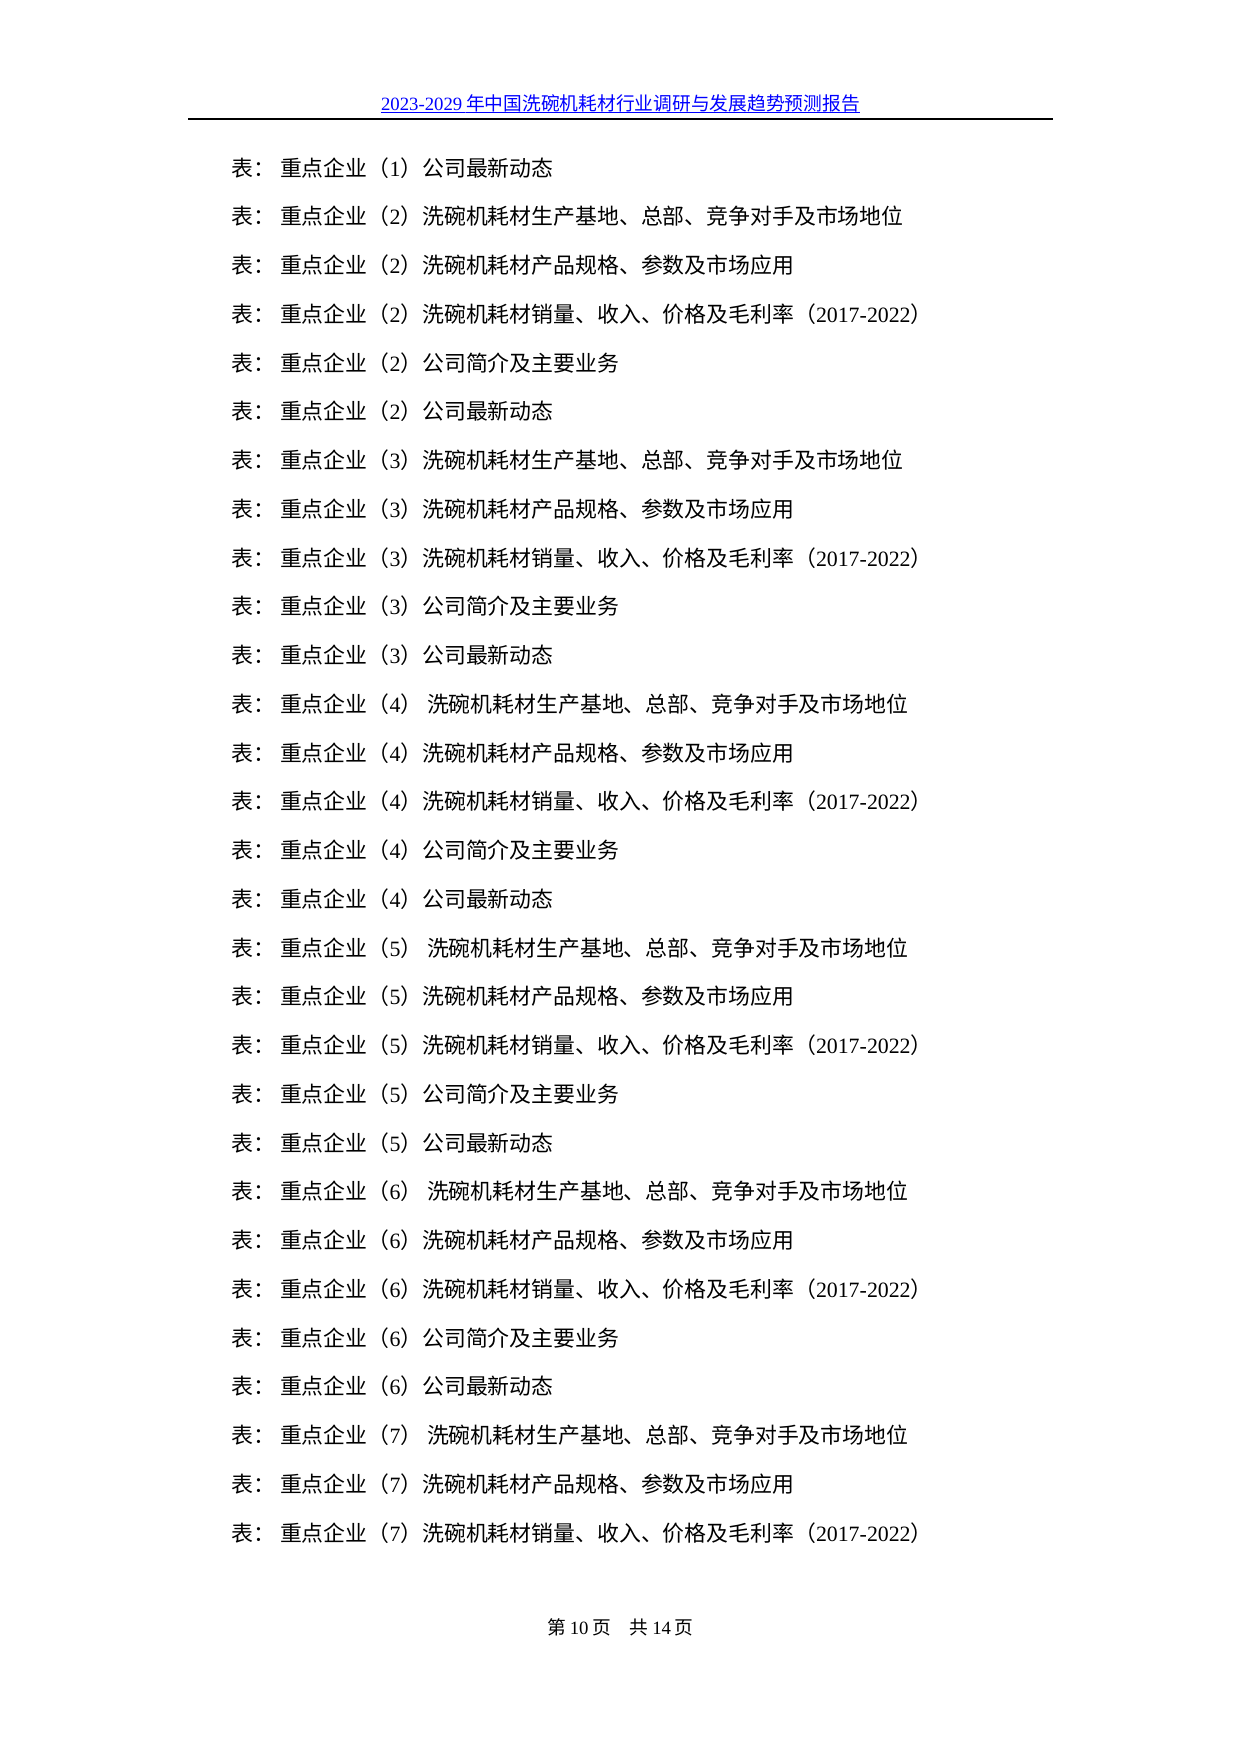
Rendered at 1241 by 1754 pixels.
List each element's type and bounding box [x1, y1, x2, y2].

text [187, 150, 1053, 1548]
